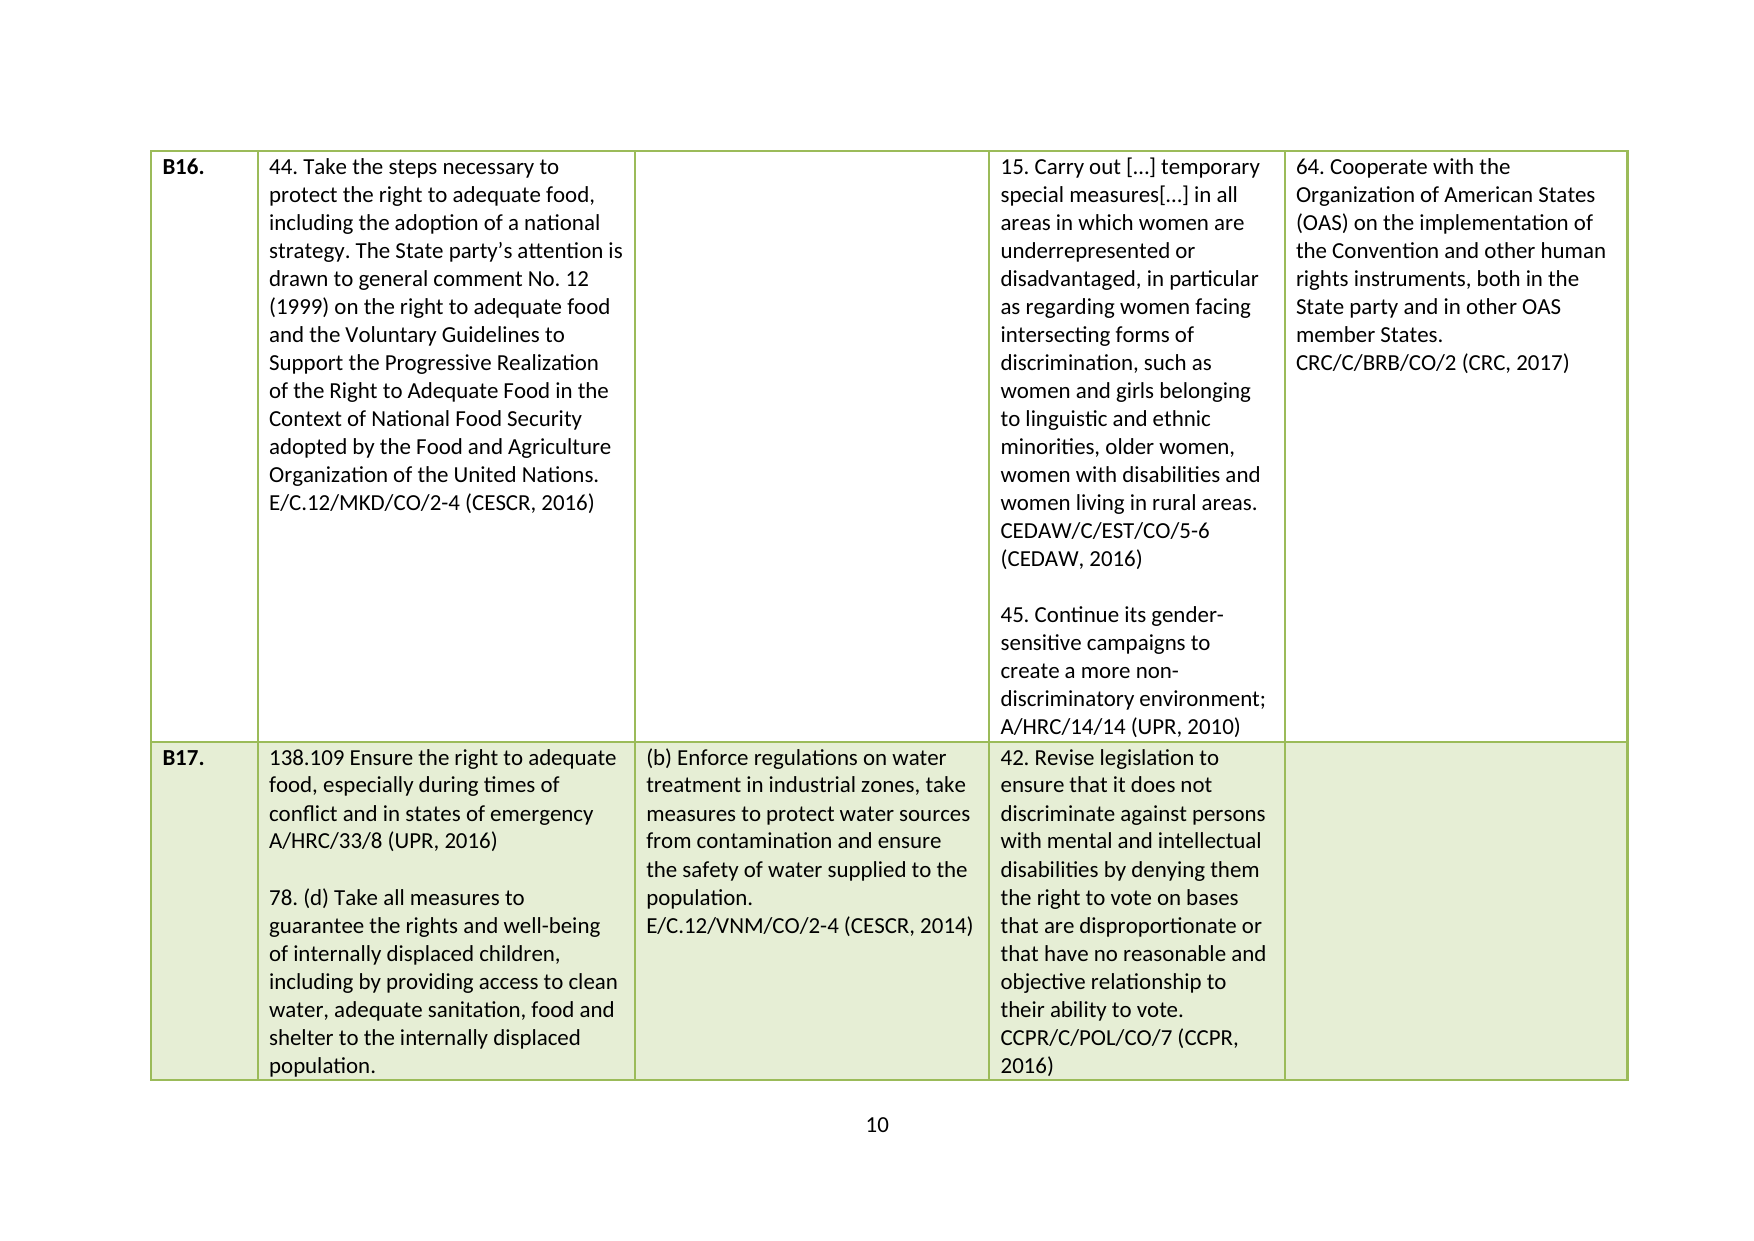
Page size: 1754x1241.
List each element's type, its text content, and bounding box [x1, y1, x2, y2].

table_cell 44. Take the steps necessary to protect the right to adequate food, including the adoption of a national strategy. The State party’s attention is drawn to general comment No. 12 (1999) on the right to adequate food and the Voluntary Guidelines to Support the Progressive Realization of the Right to Adequate Food in the Context of National Food Security adopted by the Food and Agriculture Organization of the United Nations. E/C.12/MKD/CO/2-4 (CESCR, 2016) [259, 152, 634, 741]
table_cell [636, 743, 988, 1079]
table_cell [636, 152, 988, 741]
table_cell B16. [152, 152, 257, 741]
table_cell B17. [152, 743, 257, 1079]
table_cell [990, 743, 1284, 1079]
table_cell 15. Carry out […] temporary special measures[…] in all areas in which women are underrepresented or disadvantaged, in particular as regarding women facing intersecting forms of discrimination, such as women and girls belonging to linguistic and ethnic minorities, older women, women with disabilities and women living in rural areas. CEDAW/C/EST/CO/5-6 (CEDAW, 2016) 45. Continue its gender-sensitive campaigns to create a more non-discriminatory environment; A/HRC/14/14 (UPR, 2010) [990, 152, 1284, 741]
table_cell 64. Cooperate with the Organization of American States (OAS) on the implementation of the Convention and other human rights instruments, both in the State party and in other OAS member States. CRC/C/BRB/CO/2 (CRC, 2017) [1286, 152, 1626, 741]
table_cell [259, 743, 634, 1079]
table_cell [1286, 743, 1626, 1079]
